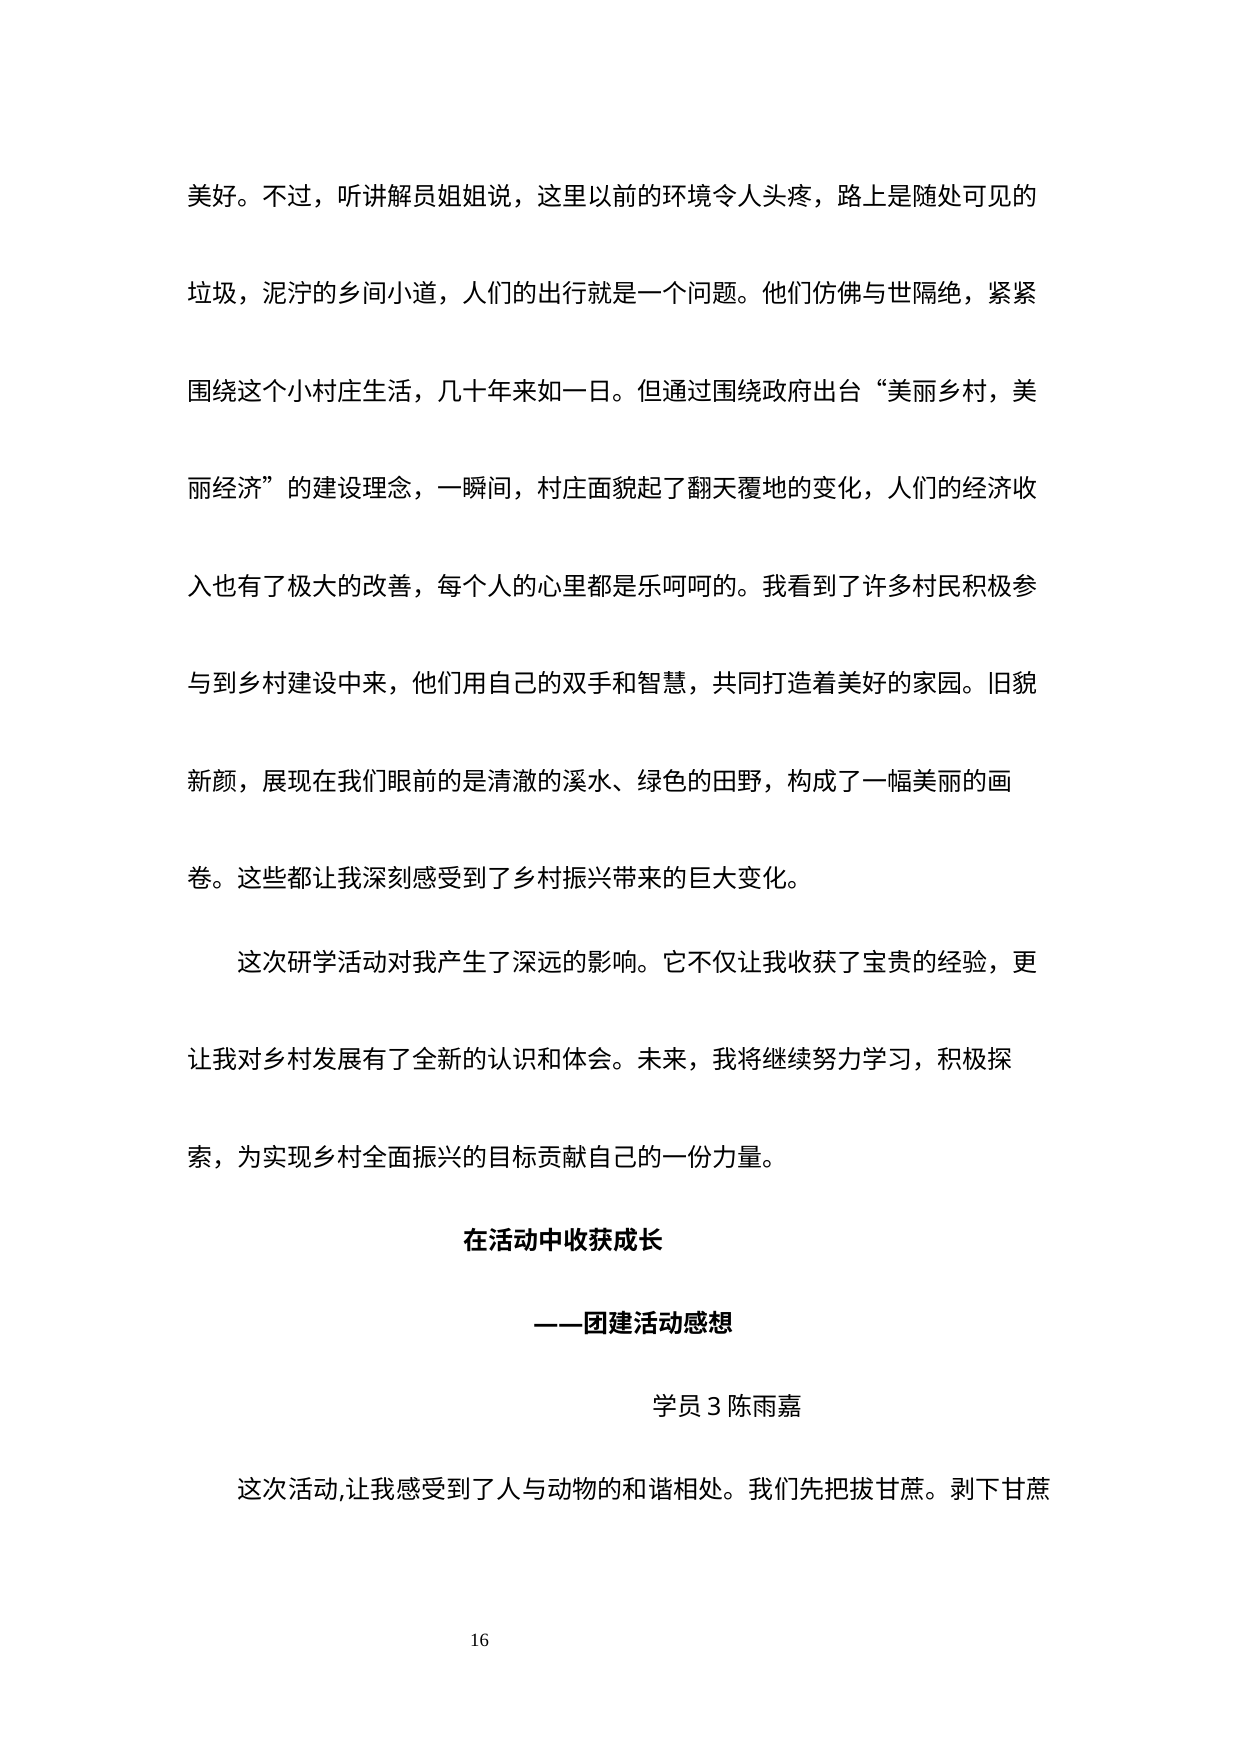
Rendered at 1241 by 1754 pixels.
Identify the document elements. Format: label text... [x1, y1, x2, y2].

text 学员3 陈雨嘉 [187, 1372, 1053, 1437]
text 这次研学活动对我产生了深远的影响。它不仅让我收获了宝贵的经验，更让我对乡村发展有了全新的认识和体会。未来，我将继续努力学习，积极探索，为实现乡村全面振兴的目标贡献自己的一份力量。 [187, 928, 1053, 1188]
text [187, 1455, 1053, 1520]
text 在活动中收获成长 [187, 1206, 1053, 1271]
text ——团建活动感想 [187, 1289, 1053, 1354]
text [187, 162, 1053, 909]
